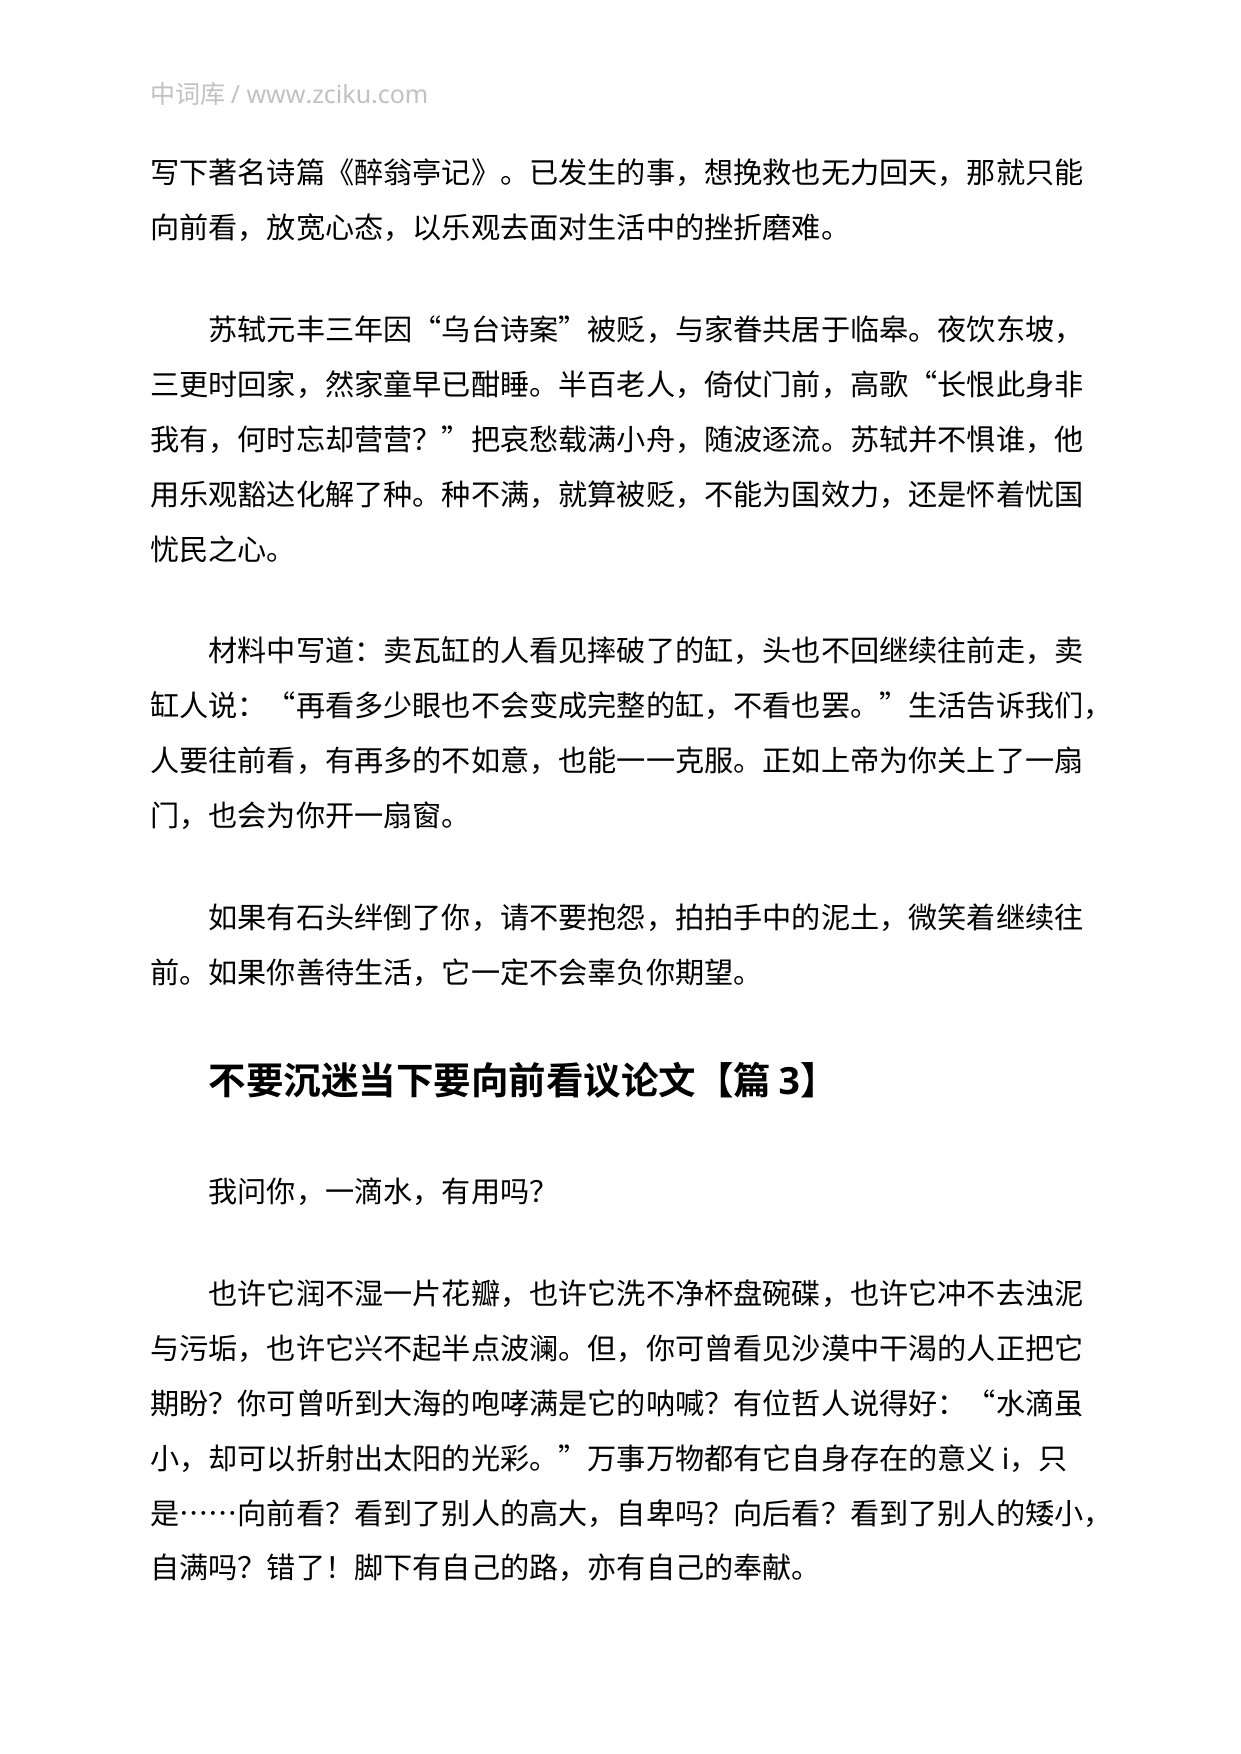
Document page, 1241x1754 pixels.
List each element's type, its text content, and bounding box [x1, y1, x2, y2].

text 如果有石头绊倒了你，请不要抱怨，拍拍手中的泥土，微笑着继续往前。如果你善待生活，它一定不会辜负你期望。 [150, 894, 1090, 992]
text 也许它润不湿一片花瓣，也许它洗不净杯盘碗碟，也许它冲不去浊泥与污垢，也许它兴不起半点波澜。但，你可曾看见沙漠中干渴的人正把它期盼？你可曾听到大海的咆哮满是它的呐喊？有位哲人说得好：“水滴虽小，却可以折射出太阳的光彩。”万事万物都有它自身存在的意义i，只是……向前看？看到了别人的高大，自卑吗？向后看？看到了别人的矮小，自满吗？错了！脚下有自己的路，亦有自己的奉献。 [150, 1271, 1090, 1587]
text 苏轼元丰三年因“乌台诗案”被贬，与家眷共居于临皋。夜饮东坡，三更时回家，然家童早已酣睡。半百老人，倚仗门前，高歌“长恨此身非我有，何时忘却营营？”把哀愁载满小舟，随波逐流。苏轼并不惧谁，他用乐观豁达化解了种。种不满，就算被贬，不能为国效力，还是怀着忧国忧民之心。 [150, 307, 1090, 568]
text 材料中写道：卖瓦缸的人看见摔破了的缸，头也不回继续往前走，卖缸人说：“再看多少眼也不会变成完整的缸，不看也罢。”生活告诉我们，人要往前看，有再多的不如意，也能一一克服。正如上帝为你关上了一扇门，也会为你开一扇窗。 [150, 628, 1090, 835]
text 不要沉迷当下要向前看议论文【篇3】 [150, 1051, 1090, 1106]
text 我问你，一滴水，有用吗？ [150, 1169, 1090, 1211]
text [150, 150, 1090, 247]
